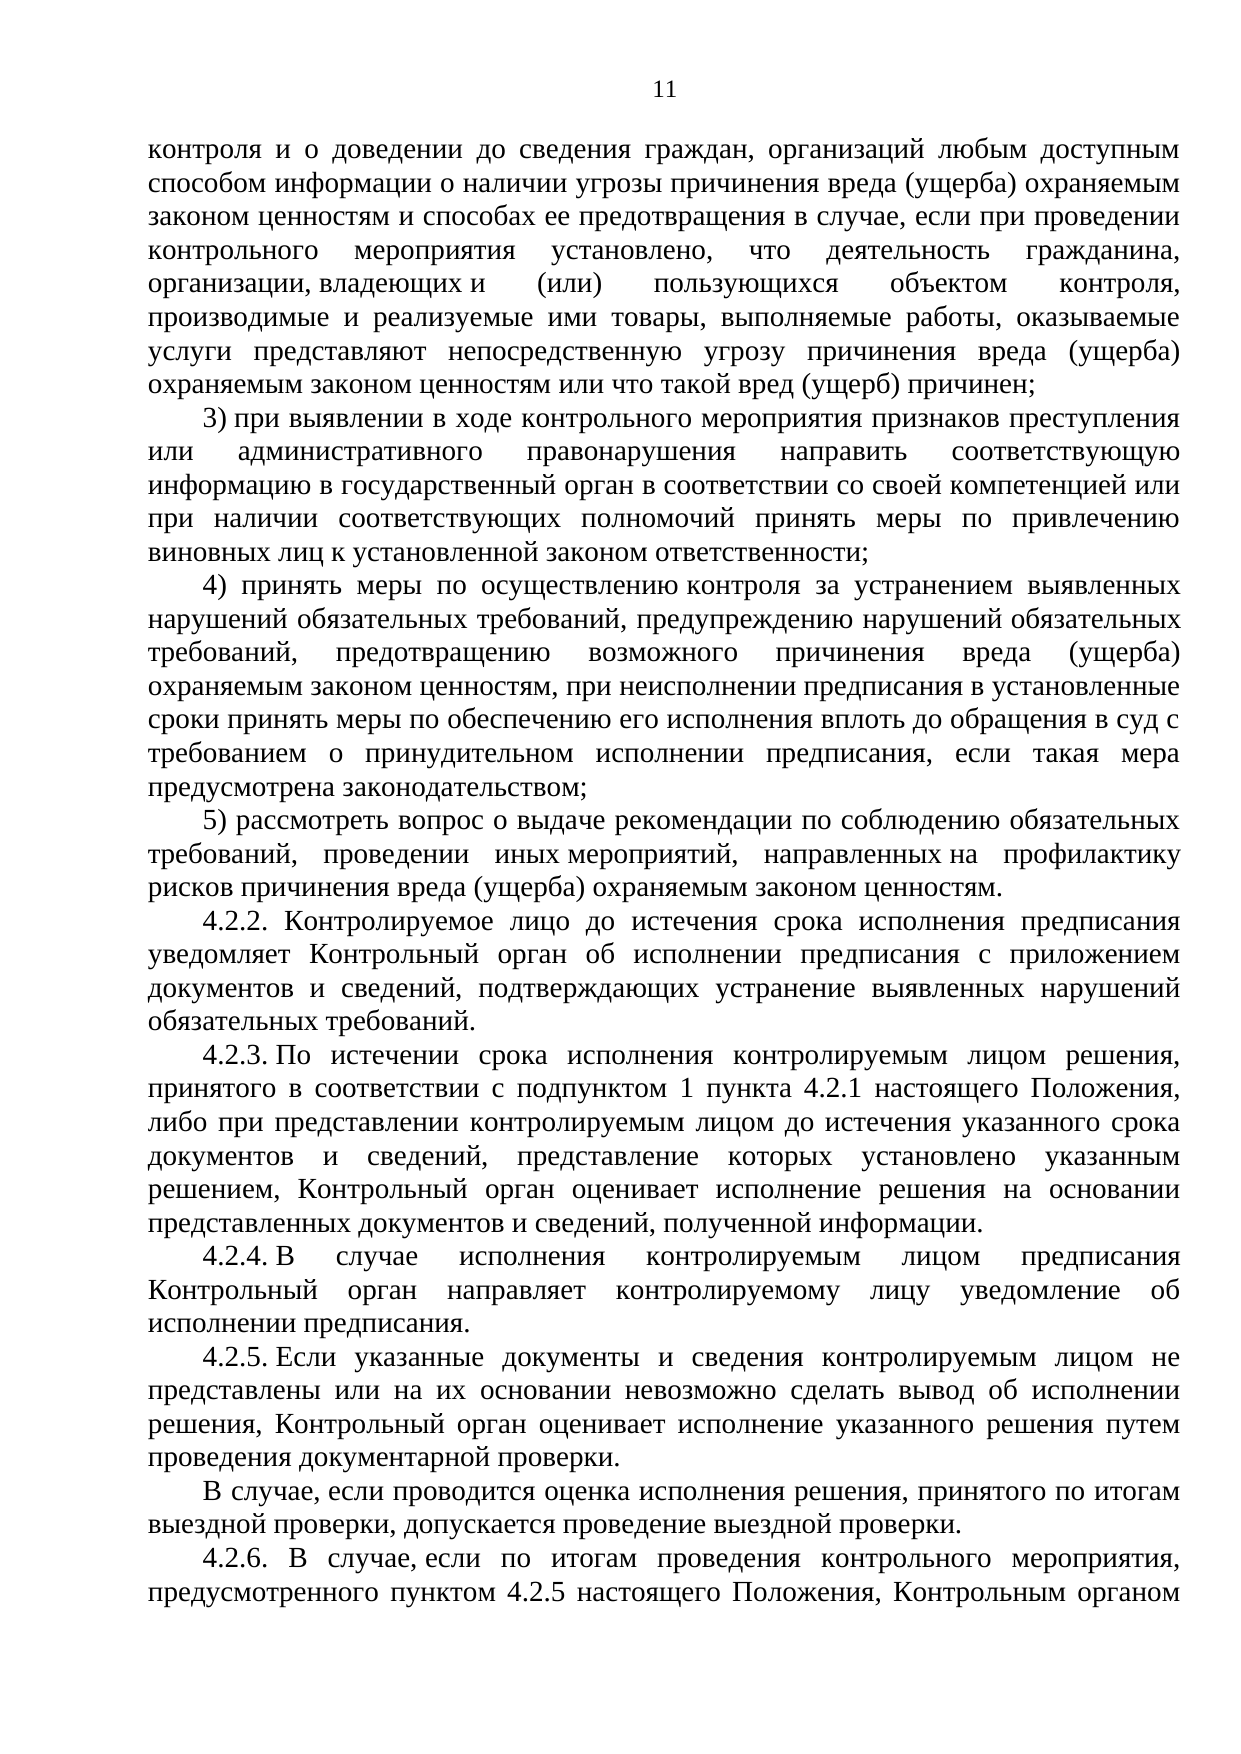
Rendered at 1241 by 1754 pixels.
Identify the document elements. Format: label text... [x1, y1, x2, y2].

text 3) при выявлении в ходе контрольного мероприятия признаков преступления или административного правонарушения направить соответствующую информацию в государственный орган в соответствии со своей компетенцией или при наличии соответствующих полномочий принять меры по привлечению виновных лиц к установленной законом ответственности; [148, 400, 1181, 567]
text В случае, если проводится оценка исполнения решения, принятого по итогам выездной проверки, допускается проведение выездной проверки. [148, 1473, 1181, 1540]
text 4) принять меры по осуществлению контроля за устранением выявленных нарушений обязательных требований, предупреждению нарушений обязательных требований, предотвращению возможного причинения вреда (ущерба) охраняемым законом ценностям, при неисполнении предписания в установленные сроки принять меры по обеспечению его исполнения вплоть до обращения в суд с требованием о принудительном исполнении предписания, если такая мера предусмотрена законодательством; [148, 567, 1181, 802]
text 4.2.3. По истечении срока исполнения контролируемым лицом решения, принятого в соответствии с подпунктом 1 пункта 4.2.1 настоящего Положения, либо при представлении контролируемым лицом до истечения указанного срока документов и сведений, представление которых установлено указанным решением, Контрольный орган оценивает исполнение решения на основании представленных документов и сведений, полученной информации. [148, 1037, 1181, 1238]
text 4.2.4. В случае исполнения контролируемым лицом предписания Контрольный орган направляет контролируемому лицу уведомление об исполнении предписания. [148, 1238, 1181, 1339]
text 4.2.2. Контролируемое лицо до истечения срока исполнения предписания уведомляет Контрольный орган об исполнении предписания с приложением документов и сведений, подтверждающих устранение выявленных нарушений обязательных требований. [148, 903, 1181, 1037]
text 5) рассмотреть вопрос о выдаче рекомендации по соблюдению обязательных требований, проведении иных мероприятий, направленных на профилактику рисков причинения вреда (ущерба) охраняемым законом ценностям. [148, 802, 1181, 903]
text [148, 1540, 1181, 1607]
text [148, 131, 1181, 400]
text 4.2.5. Если указанные документы и сведения контролируемым лицом не представлены или на их основании невозможно сделать вывод об исполнении решения, Контрольный орган оценивает исполнение указанного решения путем проведения документарной проверки. [148, 1339, 1181, 1473]
